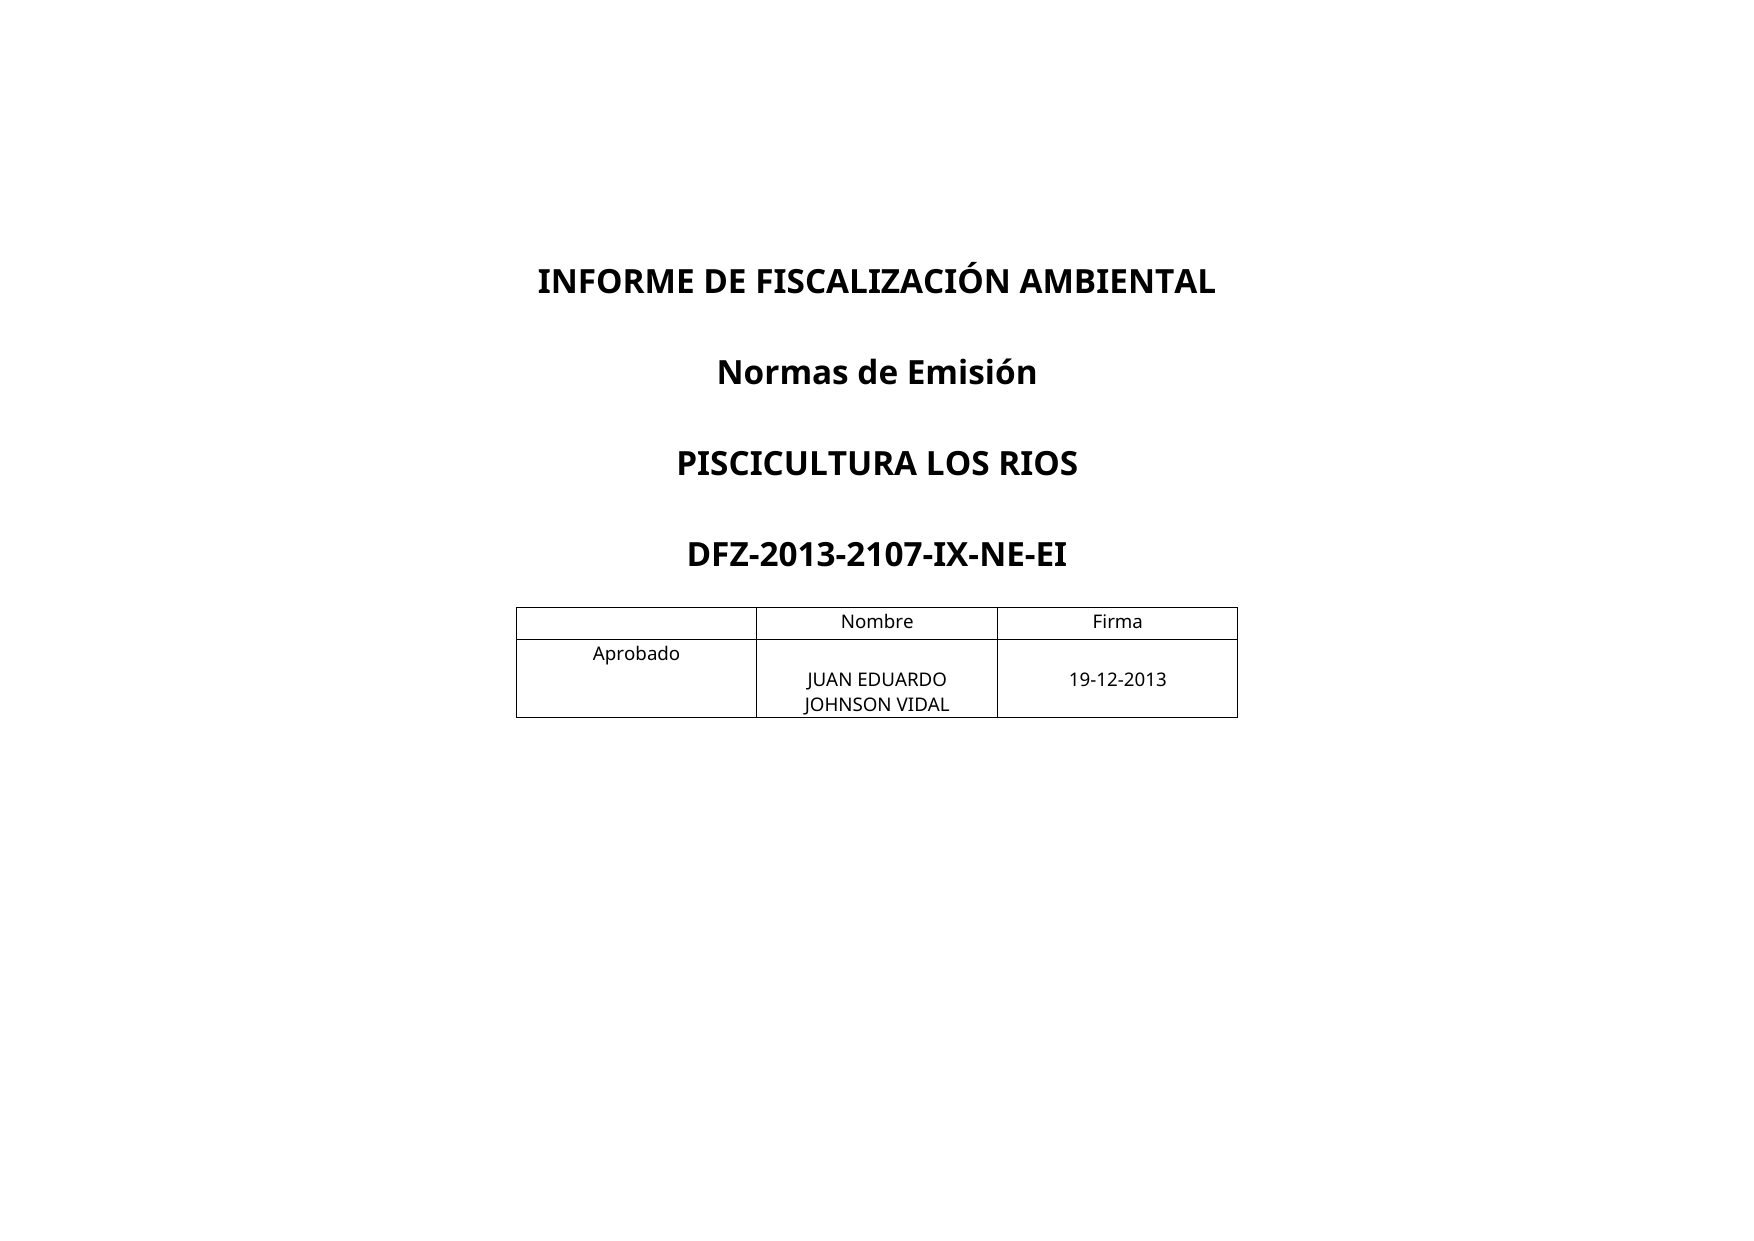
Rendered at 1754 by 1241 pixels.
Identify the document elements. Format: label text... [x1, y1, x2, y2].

table_header [517, 608, 756, 639]
table_cell JUAN EDUARDO JOHNSON VIDAL [757, 640, 997, 717]
table_header Nombre [757, 608, 997, 639]
text Normas de Emisión [150, 303, 1604, 394]
text INFORME DE FISCALIZACIÓN AMBIENTAL [150, 212, 1604, 303]
table_cell Aprobado [517, 640, 756, 717]
text PISCICULTURA LOS RIOS [150, 394, 1604, 485]
table_header Firma [998, 608, 1237, 639]
text DFZ-2013-2107-IX-NE-EI [150, 485, 1604, 576]
table_cell 19-12-2013 [998, 640, 1237, 717]
